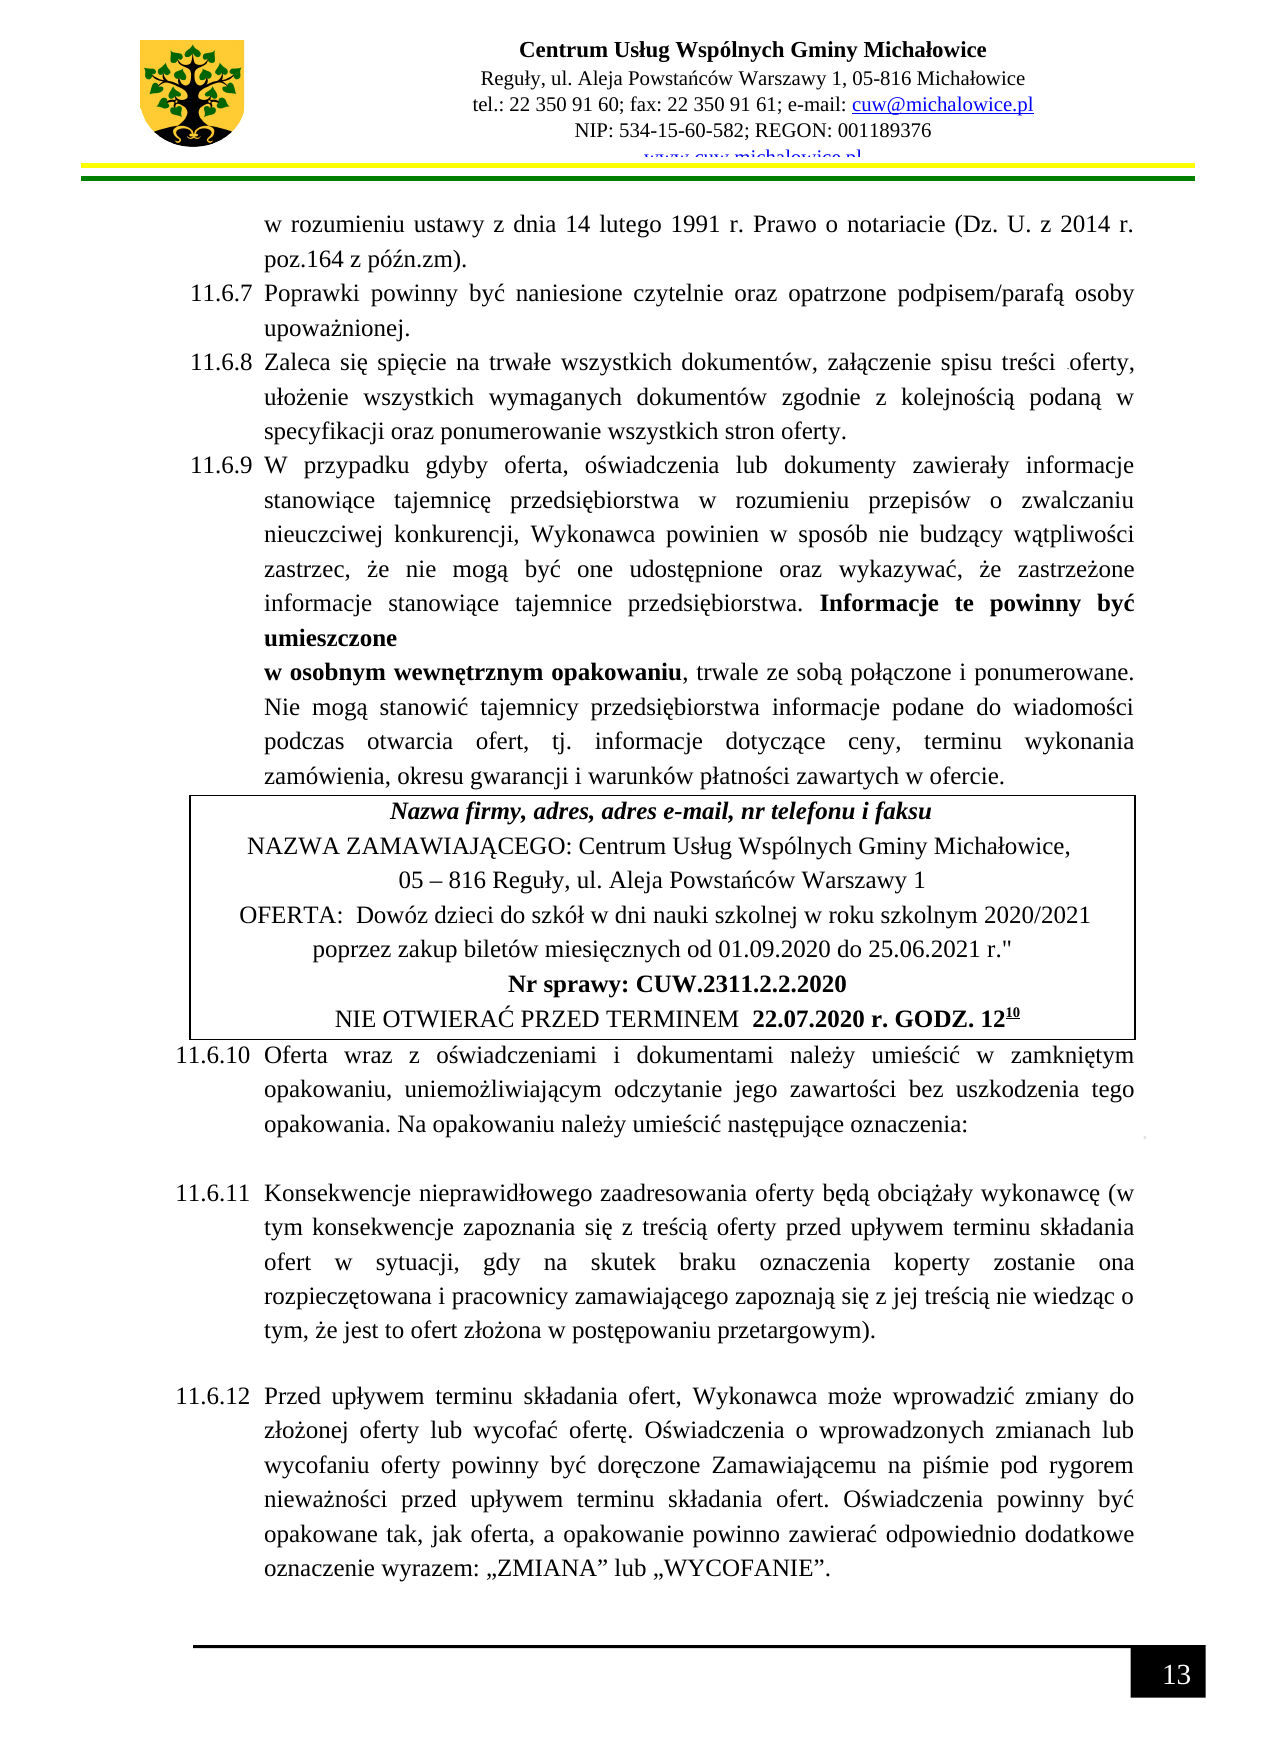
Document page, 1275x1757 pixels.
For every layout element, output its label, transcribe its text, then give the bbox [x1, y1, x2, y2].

list Poprawki powinny być naniesione czytelnie oraz opatrzone podpisem/parafą osoby upoważnionej. [190, 278, 1135, 341]
list W przypadku gdyby oferta, oświadczenia lub dokumenty zawierały informacje stanowiące tajemnicę przedsiębiorstwa w rozumieniu przepisów o zwalczaniu nieuczciwej konkurencji, Wykonawca powinien w sposób nie budzący wątpliwości zastrzec, że nie mogą być one udostępnione oraz wykazywać, że zastrzeżone informacje stanowiące tajemnice przedsiębiorstwa. Informacje te powinny być umieszczone w osobnym wewnętrznym opakowaniu, trwale ze sobą połączone i ponumerowane. Nie mogą stanowić tajemnicy przedsiębiorstwa informacje podane do wiadomości podczas otwarcia ofert, tj. informacje dotyczące ceny, terminu wykonania zamówienia, okresu gwarancji i warunków płatności zawartych w ofercie. [190, 451, 1135, 789]
list Konsekwencje nieprawidłowego zaadresowania oferty będą obciążały wykonawcę (w tym konsekwencje zapoznania się z treścią oferty przed upływem terminu składania ofert w sytuacji, gdy na skutek braku oznaczenia koperty zostanie ona rozpieczętowana i pracownicy zamawiającego zapoznają się z jej treścią nie wiedząc o tym, że jest to ofert złożona w postępowaniu przetargowym). [175, 1178, 1135, 1344]
table_header Nazwa firmy, adres, adres e-mail, nr telefonu i faksu NAZWA ZAMAWIAJĄCEGO: Centrum Usług Wspólnych Gminy Michałowice, 05 – 816 Reguły, ul. Aleja Powstańców Warszawy 1 OFERTA: Dowóz dzieci do szkół w dni nauki szkolnej w roku szkolnym 2020/2021 poprzez zakup biletów miesięcznych od 01.09.2020 do 25.06.2021 r." Nr sprawy: CUW.2311.2.2.2020 NIE OTWIERAĆ PRZED TERMINEM 22.07.2020 r. GODZ. 1210 [191, 796, 1134, 1039]
list Zaleca się spięcie na trwałe wszystkich dokumentów, załączenie spisu treści oferty, ułożenie wszystkich wymaganych dokumentów zgodnie z kolejnością podaną w specyfikacji oraz ponumerowanie wszystkich stron oferty. [190, 347, 1135, 445]
picture [140, 40, 245, 147]
list Oferta wraz z oświadczeniami i dokumentami należy umieścić w zamkniętym opakowaniu, uniemożliwiającym odczytanie jego zawartości bez uszkodzenia tego opakowania. Na opakowaniu należy umieścić następujące oznaczenia: [175, 1040, 1135, 1137]
list Przed upływem terminu składania ofert, Wykonawca może wprowadzić zmiany do złożonej oferty lub wycofać ofertę. Oświadczenia o wprowadzonych zmianach lub wycofaniu oferty powinny być doręczone Zamawiającemu na piśmie pod rygorem nieważności przed upływem terminu składania ofert. Oświadczenia powinny być opakowane tak, jak oferta, a opakowanie powinno zawierać odpowiednio dodatkowe oznaczenie wyrazem: „ZMIANA” lub „WYCOFANIE”. [175, 1381, 1135, 1582]
